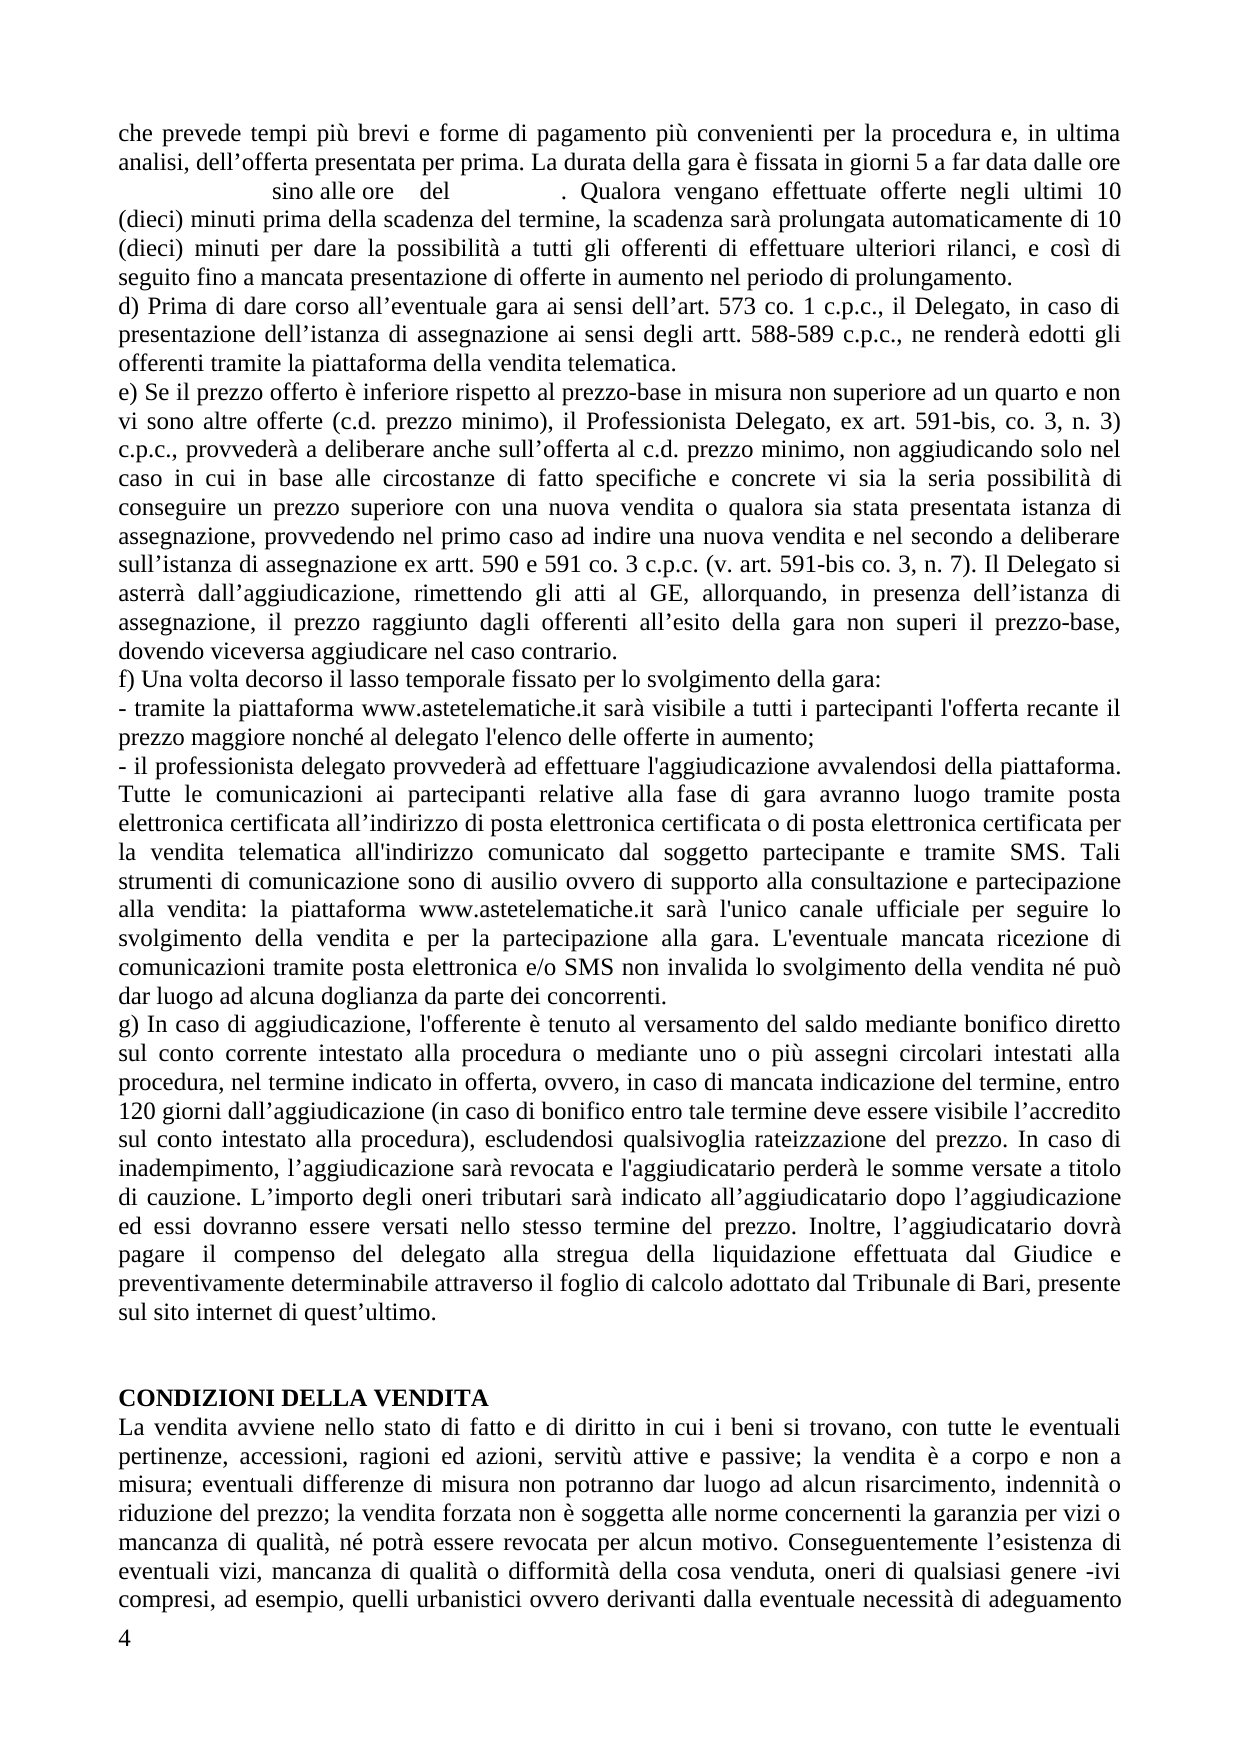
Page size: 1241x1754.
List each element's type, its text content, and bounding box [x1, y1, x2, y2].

text - il professionista delegato provvederà ad effettuare l'aggiudicazione avvalendosi della piattaforma. Tutte le comunicazioni ai partecipanti relative alla fase di gara avranno luogo tramite posta elettronica certificata all’indirizzo di posta elettronica certificata o di posta elettronica certificata per la vendita telematica all'indirizzo comunicato dal soggetto partecipante e tramite SMS. Tali strumenti di comunicazione sono di ausilio ovvero di supporto alla consultazione e partecipazione alla vendita: la piattaforma www.astetelematiche.it sarà l'unico canale ufficiale per seguire lo svolgimento della vendita e per la partecipazione alla gara. L'eventuale mancata ricezione di comunicazioni tramite posta elettronica e/o SMS non invalida lo svolgimento della vendita né può dar luogo ad alcuna doglianza da parte dei concorrenti. [118, 751, 1122, 1009]
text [118, 118, 1122, 291]
text g) In caso di aggiudicazione, l'offerente è tenuto al versamento del saldo mediante bonifico diretto sul conto corrente intestato alla procedura o mediante uno o più assegni circolari intestati alla procedura, nel termine indicato in offerta, ovvero, in caso di mancata indicazione del termine, entro 120 giorni dall’aggiudicazione (in caso di bonifico entro tale termine deve essere visibile l’accredito sul conto intestato alla procedura), escludendosi qualsivoglia rateizzazione del prezzo. In caso di inadempimento, l’aggiudicazione sarà revocata e l'aggiudicatario perderà le somme versate a titolo di cauzione. L’importo degli oneri tributari sarà indicato all’aggiudicatario dopo l’aggiudicazione ed essi dovranno essere versati nello stesso termine del prezzo. Inoltre, l’aggiudicatario dovrà pagare il compenso del delegato alla stregua della liquidazione effettuata dal Giudice e preventivamente determinabile attraverso il foglio di calcolo adottato dal Tribunale di Bari, presente sul sito internet di quest’ultimo. [118, 1009, 1122, 1326]
text CONDIZIONI DELLA VENDITA [118, 1383, 1122, 1412]
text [118, 1412, 1122, 1613]
text e) Se il prezzo offerto è inferiore rispetto al prezzo-base in misura non superiore ad un quarto e non vi sono altre offerte (c.d. prezzo minimo), il Professionista Delegato, ex art. 591-bis, co. 3, n. 3) c.p.c., provvederà a deliberare anche sull’offerta al c.d. prezzo minimo, non aggiudicando solo nel caso in cui in base alle circostanze di fatto specifiche e concrete vi sia la seria possibilità di conseguire un prezzo superiore con una nuova vendita o qualora sia stata presentata istanza di assegnazione, provvedendo nel primo caso ad indire una nuova vendita e nel secondo a deliberare sull’istanza di assegnazione ex artt. 590 e 591 co. 3 c.p.c. (v. art. 591-bis co. 3, n. 7). Il Delegato si asterrà dall’aggiudicazione, rimettendo gli atti al GE, allorquando, in presenza dell’istanza di assegnazione, il prezzo raggiunto dagli offerenti all’esito della gara non superi il prezzo-base, dovendo viceversa aggiudicare nel caso contrario. [118, 377, 1122, 664]
text f) Una volta decorso il lasso temporale fissato per lo svolgimento della gara: [118, 664, 1122, 693]
text - tramite la piattaforma www.astetelematiche.it sarà visibile a tutti i partecipanti l'offerta recante il prezzo maggiore nonché al delegato l'elenco delle offerte in aumento; [118, 693, 1122, 751]
text d) Prima di dare corso all’eventuale gara ai sensi dell’art. 573 co. 1 c.p.c., il Delegato, in caso di presentazione dell’istanza di assegnazione ai sensi degli artt. 588-589 c.p.c., ne renderà edotti gli offerenti tramite la piattaforma della vendita telematica. [118, 291, 1122, 377]
